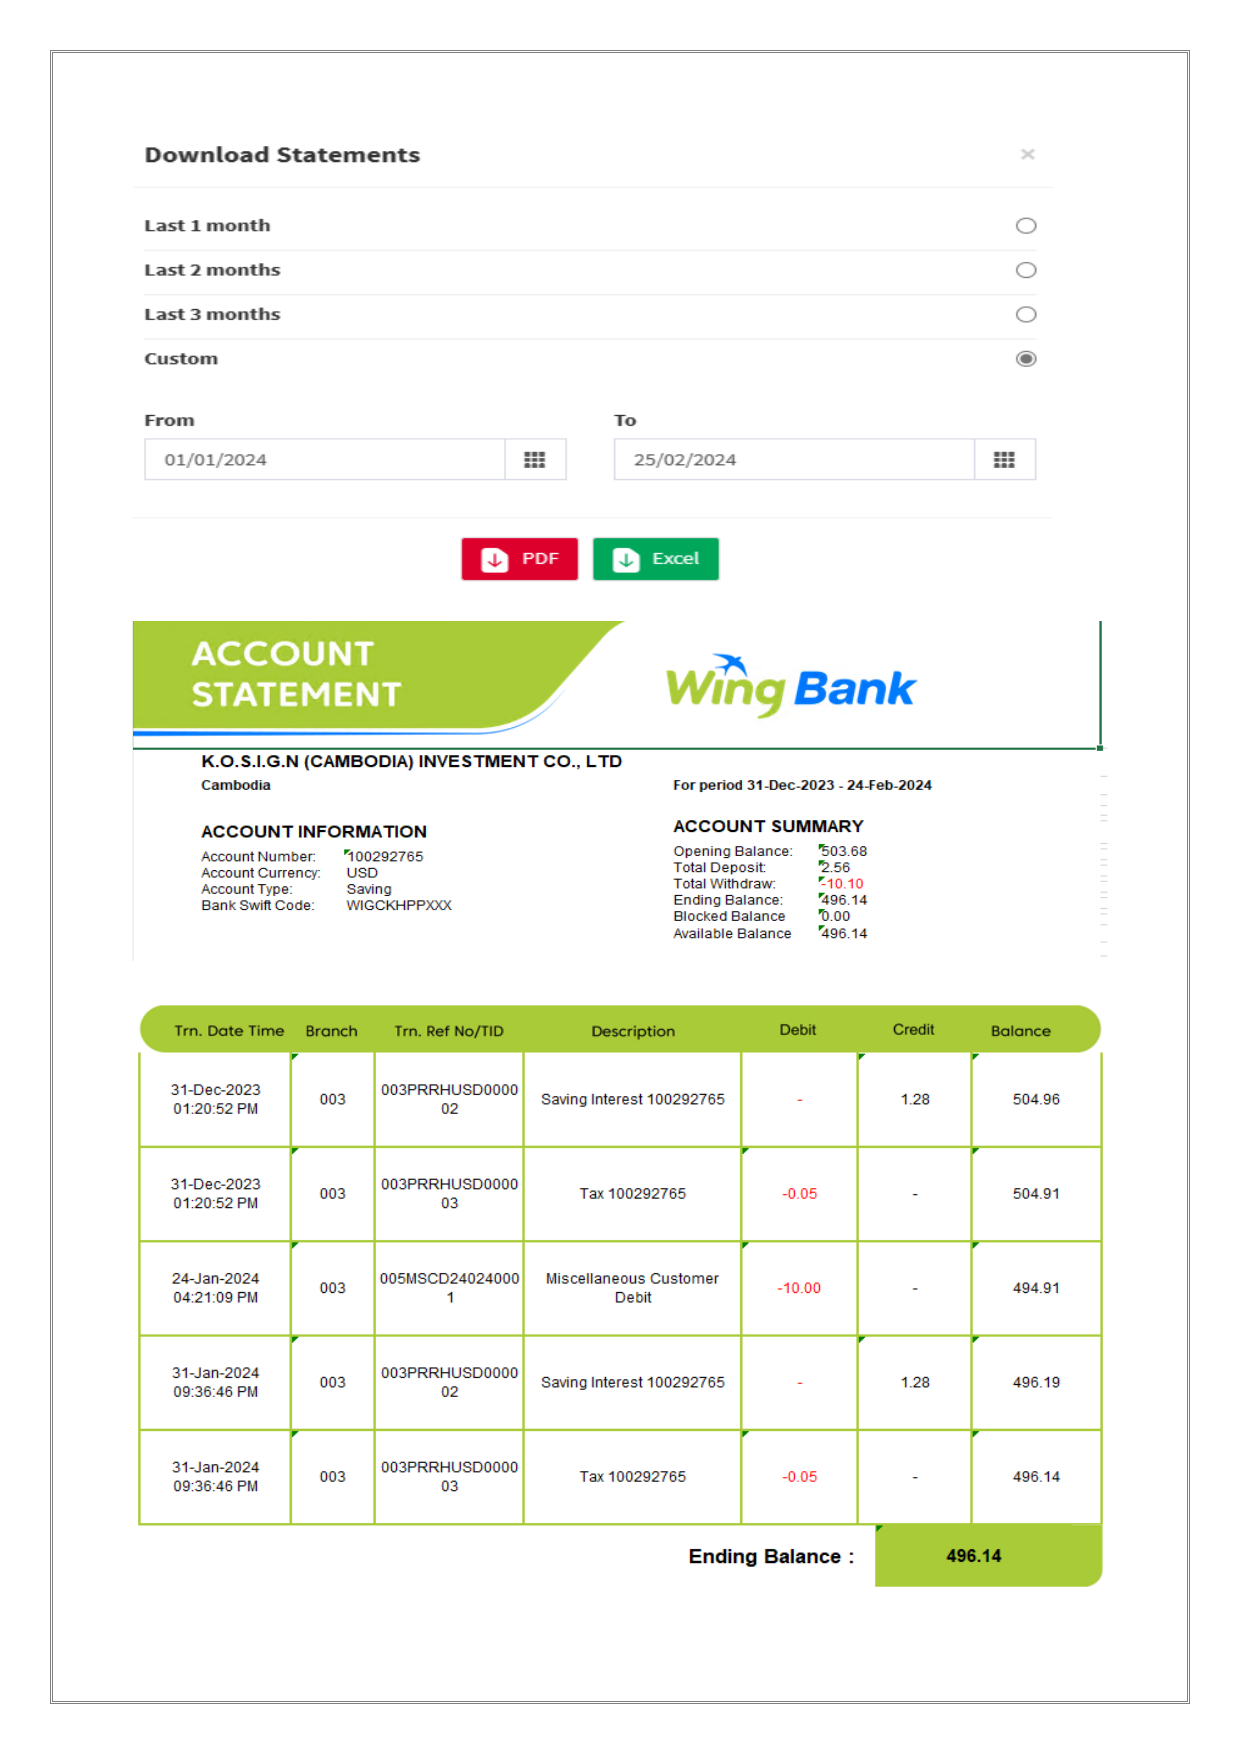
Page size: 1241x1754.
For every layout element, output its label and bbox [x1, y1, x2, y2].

picture [132, 134, 1054, 590]
picture [132, 996, 1108, 1601]
picture [132, 621, 1108, 961]
